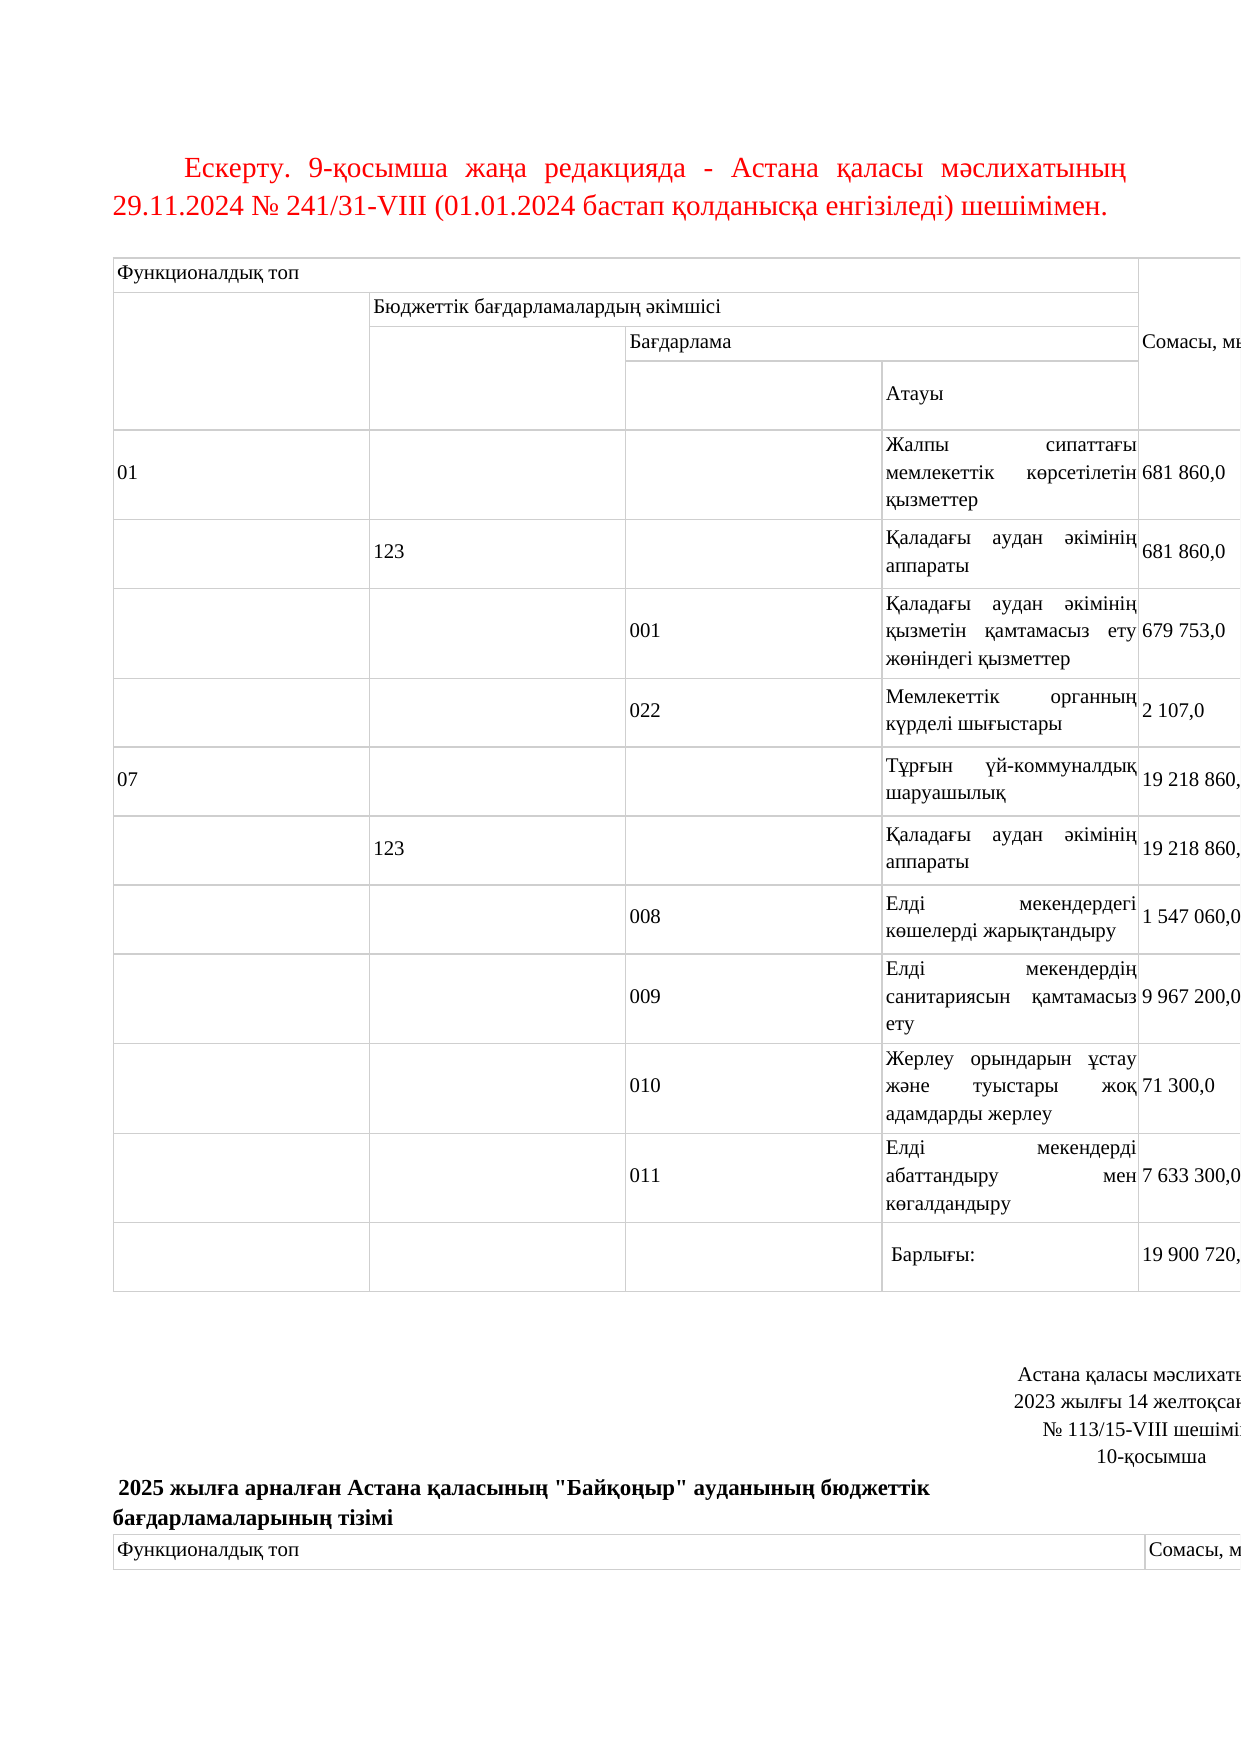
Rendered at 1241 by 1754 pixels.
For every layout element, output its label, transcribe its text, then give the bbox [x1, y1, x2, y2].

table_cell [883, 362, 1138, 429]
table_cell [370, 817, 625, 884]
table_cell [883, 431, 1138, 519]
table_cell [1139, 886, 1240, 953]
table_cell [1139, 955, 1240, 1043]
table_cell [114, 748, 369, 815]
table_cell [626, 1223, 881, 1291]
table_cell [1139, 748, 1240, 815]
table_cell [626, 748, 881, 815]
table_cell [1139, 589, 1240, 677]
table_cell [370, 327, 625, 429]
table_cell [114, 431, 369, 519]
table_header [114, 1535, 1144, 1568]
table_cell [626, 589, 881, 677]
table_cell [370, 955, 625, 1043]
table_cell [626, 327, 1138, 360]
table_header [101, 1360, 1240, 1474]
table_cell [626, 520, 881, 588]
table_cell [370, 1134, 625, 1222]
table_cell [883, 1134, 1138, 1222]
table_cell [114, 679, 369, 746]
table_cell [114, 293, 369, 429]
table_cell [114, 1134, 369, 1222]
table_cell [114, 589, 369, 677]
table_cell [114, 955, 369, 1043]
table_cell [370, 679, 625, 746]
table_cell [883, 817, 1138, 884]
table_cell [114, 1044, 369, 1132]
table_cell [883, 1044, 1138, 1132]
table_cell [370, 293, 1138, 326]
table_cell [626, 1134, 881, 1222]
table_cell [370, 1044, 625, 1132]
text Ескерту. 9-қосымша жаңа редакцияда - Астана қаласы мәслихатының 29.11.2024 № 241/31-VIII (01.01.2024 бастап қолданысқа енгізіледі) шешімімен. [112, 150, 1128, 222]
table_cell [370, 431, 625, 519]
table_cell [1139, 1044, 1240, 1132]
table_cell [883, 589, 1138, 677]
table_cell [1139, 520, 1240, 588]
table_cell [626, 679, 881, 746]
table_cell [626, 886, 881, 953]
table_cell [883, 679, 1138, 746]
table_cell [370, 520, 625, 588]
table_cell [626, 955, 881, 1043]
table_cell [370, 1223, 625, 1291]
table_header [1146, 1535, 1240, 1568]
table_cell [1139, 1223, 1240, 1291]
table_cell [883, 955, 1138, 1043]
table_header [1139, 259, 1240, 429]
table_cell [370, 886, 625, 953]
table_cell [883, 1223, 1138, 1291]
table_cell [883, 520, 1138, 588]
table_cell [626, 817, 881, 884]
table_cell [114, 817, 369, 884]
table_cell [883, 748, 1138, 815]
text 2025 жылға арналған Астана қаласының "Байқоңыр" ауданының бюджеттік бағдарламаларының тізімі [112, 1474, 1128, 1530]
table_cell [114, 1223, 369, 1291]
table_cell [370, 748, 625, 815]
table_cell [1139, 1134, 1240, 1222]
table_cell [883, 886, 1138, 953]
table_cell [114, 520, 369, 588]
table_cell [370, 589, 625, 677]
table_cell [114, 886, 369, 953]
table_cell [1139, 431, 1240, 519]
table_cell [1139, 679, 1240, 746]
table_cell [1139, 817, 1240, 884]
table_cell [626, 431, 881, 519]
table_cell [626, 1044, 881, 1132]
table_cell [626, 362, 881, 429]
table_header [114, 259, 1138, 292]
